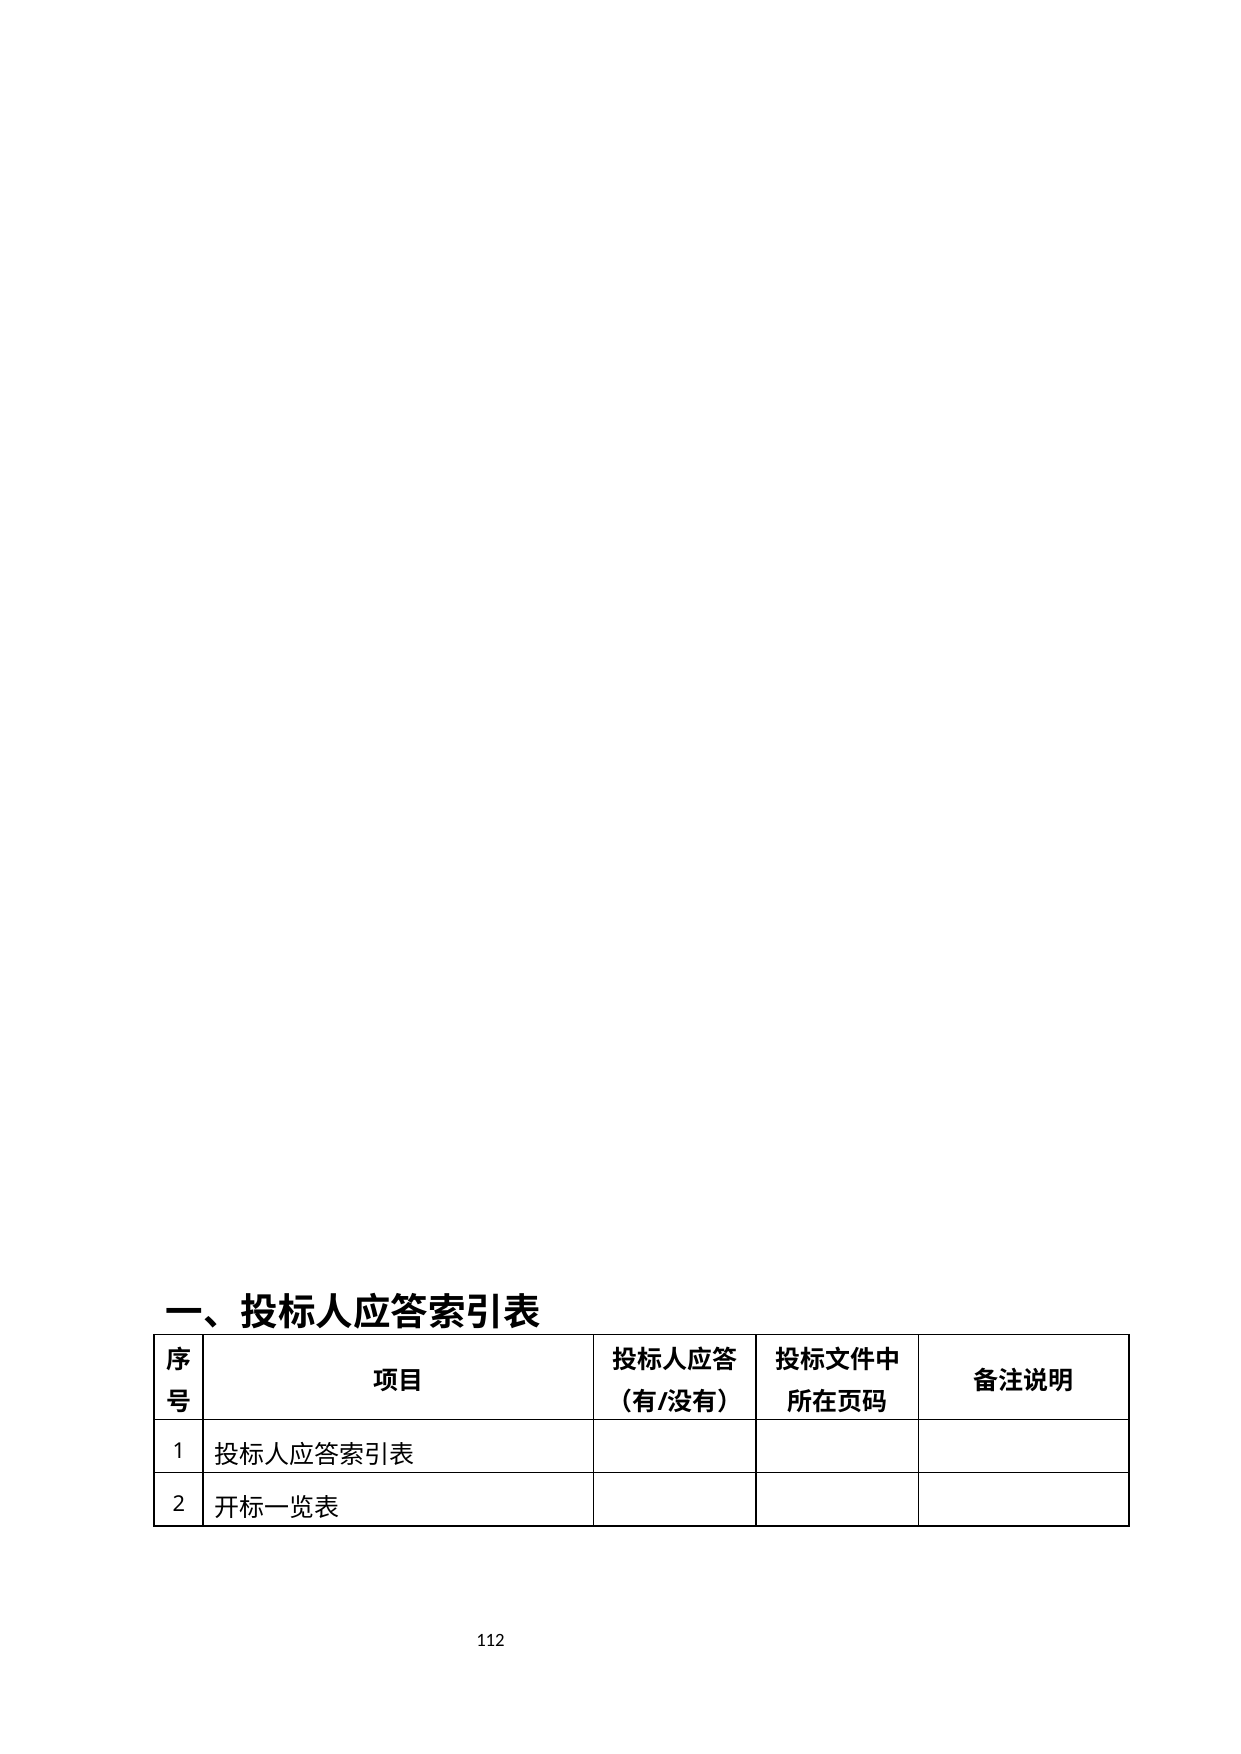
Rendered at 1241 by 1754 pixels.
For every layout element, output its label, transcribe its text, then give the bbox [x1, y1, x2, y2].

table_header 备注说明 [919, 1335, 1128, 1419]
list 一、投标人应答索引表 [165, 1292, 1087, 1334]
table_cell [757, 1420, 918, 1472]
table_cell [594, 1473, 755, 1525]
table_cell 2 [155, 1473, 202, 1525]
table_cell [919, 1420, 1128, 1472]
table_cell 投标人应答索引表 [204, 1420, 593, 1472]
table_cell 1 [155, 1420, 202, 1472]
table_cell 开标一览表 [204, 1473, 593, 1525]
table_header 投标文件中所在页码 [757, 1335, 918, 1419]
table_header 投标人应答 （有/没有） [594, 1335, 755, 1419]
table_cell [757, 1473, 918, 1525]
table_header 项目 [204, 1335, 593, 1419]
table_cell [594, 1420, 755, 1472]
table_header 序号 [155, 1335, 202, 1419]
table_cell [919, 1473, 1128, 1525]
